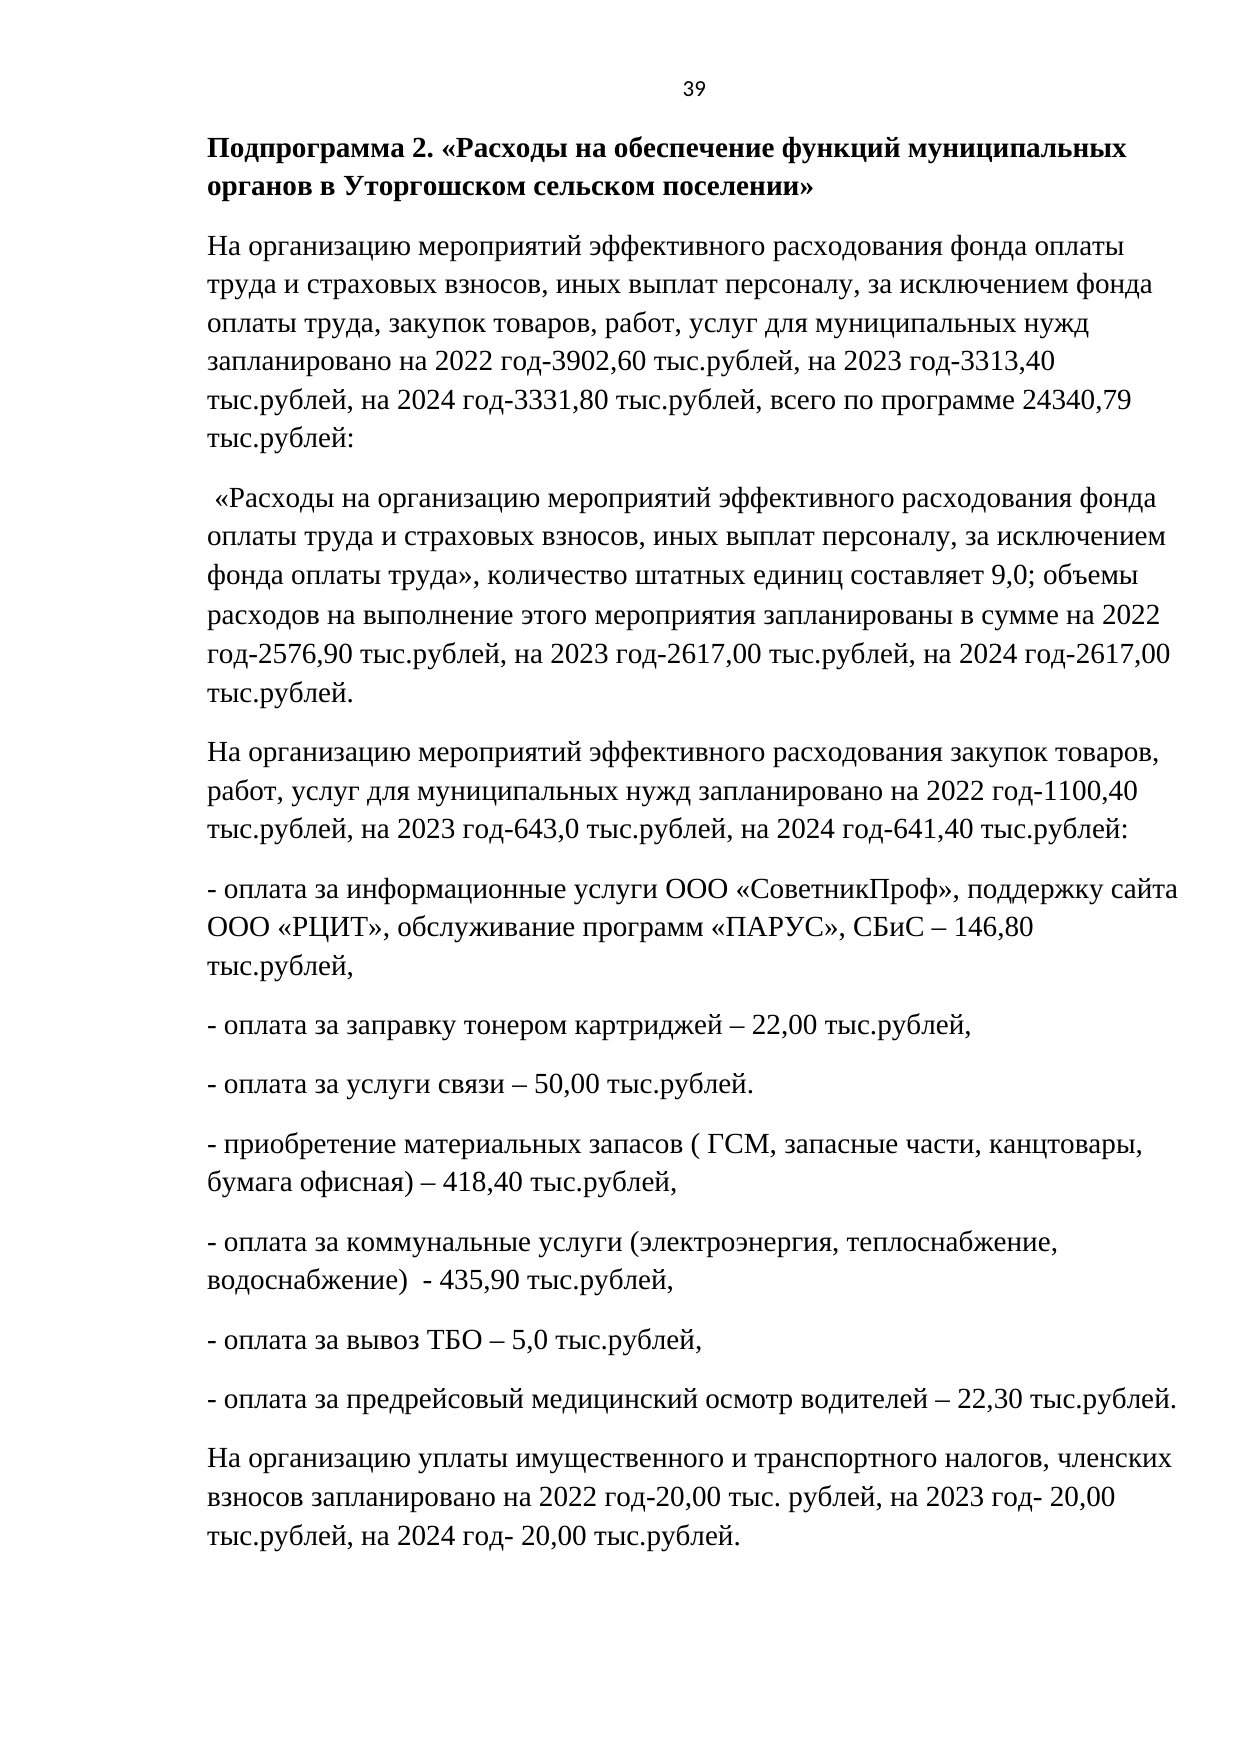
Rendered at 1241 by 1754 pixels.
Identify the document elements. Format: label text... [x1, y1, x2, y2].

text На организацию мероприятий эффективного расходования закупок товаров, работ, услуг для муниципальных нужд запланировано на 2022 год-1100,40 тыс.рублей, на 2023 год-643,0 тыс.рублей, на 2024 год-641,40 тыс.рублей: [207, 734, 1181, 845]
text На организацию мероприятий эффективного расходования фонда оплаты труда и страховых взносов, иных выплат персоналу, за исключением фонда оплаты труда, закупок товаров, работ, услуг для муниципальных нужд запланировано на 2022 год-3902,60 тыс.рублей, на 2023 год-3313,40 тыс.рублей, на 2024 год-3331,80 тыс.рублей, всего по программе 24340,79 тыс.рублей: [207, 228, 1181, 454]
text - приобретение материальных запасов ( ГСМ, запасные части, канцтовары, бумага офисная) – 418,40 тыс.рублей, [207, 1126, 1181, 1198]
text - оплата за услуги связи – 50,00 тыс.рублей. [207, 1067, 1181, 1100]
text Подпрограмма 2. «Расходы на обеспечение функций муниципальных органов в Уторгошском сельском поселении» [207, 130, 1181, 202]
text - оплата за коммунальные услуги (электроэнергия, теплоснабжение, водоснабжение) - 435,90 тыс.рублей, [207, 1224, 1181, 1296]
text - оплата за вывоз ТБО – 5,0 тыс.рублей, [207, 1322, 1181, 1355]
text - оплата за информационные услуги ООО «СоветникПроф», поддержку сайта ООО «РЦИТ», обслуживание программ «ПАРУС», СБиС – 146,80 тыс.рублей, [207, 871, 1181, 981]
text «Расходы на организацию мероприятий эффективного расходования фонда оплаты труда и страховых взносов, иных выплат персоналу, за исключением фонда оплаты труда», количество штатных единиц составляет 9,0; объемы расходов на выполнение этого мероприятия запланированы в сумме на 2022 год-2576,90 тыс.рублей, на 2023 год-2617,00 тыс.рублей, на 2024 год-2617,00 тыс.рублей. [207, 480, 1181, 708]
text - оплата за заправку тонером картриджей – 22,00 тыс.рублей, [207, 1007, 1181, 1041]
text На организацию уплаты имущественного и транспортного налогов, членских взносов запланировано на 2022 год-20,00 тыс. рублей, на 2023 год- 20,00 тыс.рублей, на 2024 год- 20,00 тыс.рублей. [207, 1441, 1181, 1551]
text - оплата за предрейсовый медицинский осмотр водителей – 22,30 тыс.рублей. [207, 1381, 1181, 1415]
